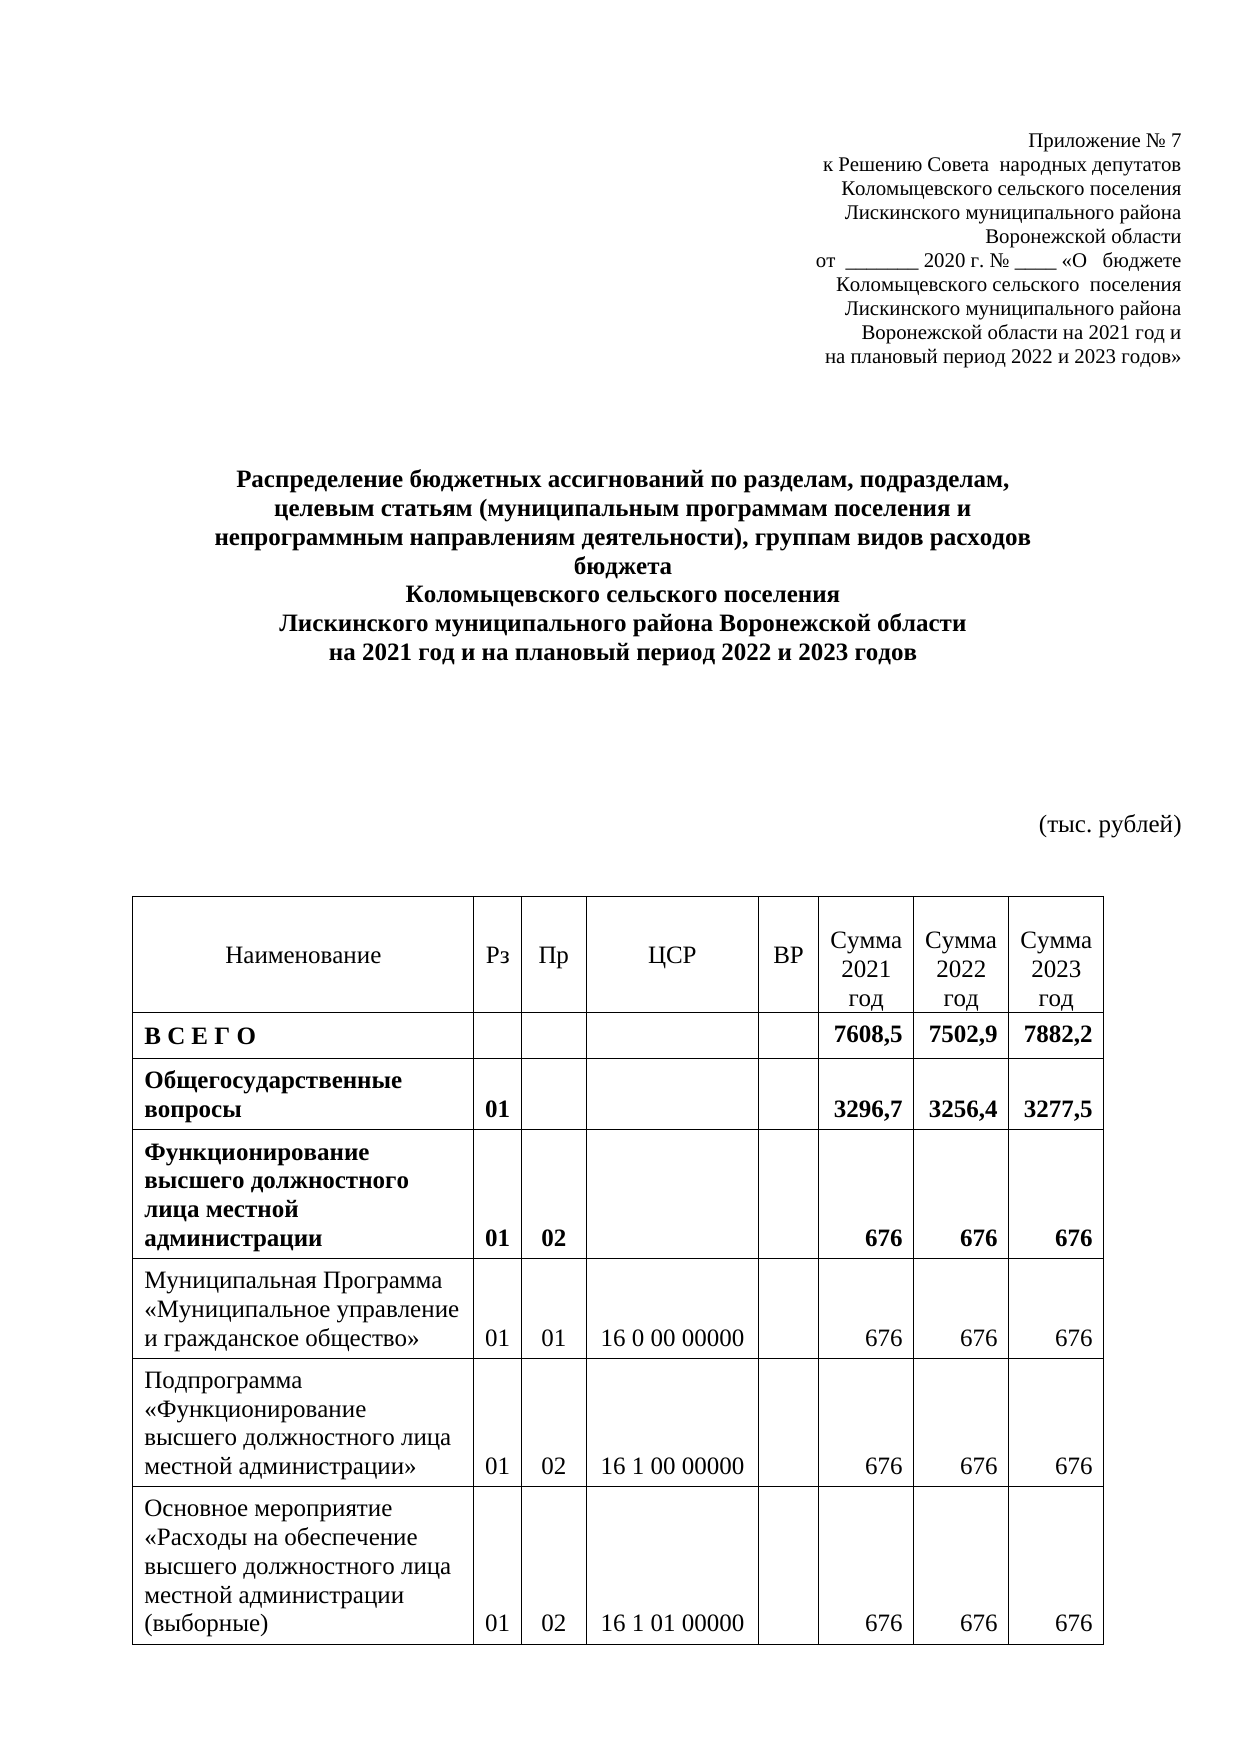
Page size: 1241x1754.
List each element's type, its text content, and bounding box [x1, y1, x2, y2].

table_header ВР [759, 897, 818, 1012]
table_cell [474, 1013, 521, 1058]
table_cell Основное мероприятие «Расходы на обеспечение высшего должностного лица местной администрации (выборные) [133, 1487, 473, 1643]
table_cell 676 [1009, 1359, 1103, 1486]
text Воронежской области на 2021 год и [177, 320, 1181, 344]
text (тыс. рублей) [177, 809, 1181, 838]
table_header Сумма 2021 год [819, 897, 913, 1012]
table_cell 16 1 00 00000 [587, 1359, 758, 1486]
table_cell 7502,9 [914, 1013, 1008, 1058]
table_cell [759, 1487, 818, 1643]
table_cell [587, 1013, 758, 1058]
table_header Наименование [133, 897, 473, 1012]
table_cell Общегосударственные вопросы [133, 1059, 473, 1129]
text Приложение № 7 [177, 127, 1181, 152]
table_cell 02 [522, 1130, 586, 1258]
table_cell В С Е Г О [133, 1013, 473, 1058]
table_cell 01 [474, 1359, 521, 1486]
text Коломыцевского сельского поселения [177, 272, 1181, 296]
table_cell 676 [819, 1359, 913, 1486]
text Лискинского муниципального района [177, 296, 1181, 320]
table_cell [587, 1059, 758, 1129]
table_cell 7882,2 [1009, 1013, 1103, 1058]
table_cell 3256,4 [914, 1059, 1008, 1129]
table_header Сумма 2023 год [1009, 897, 1103, 1012]
table_cell 676 [914, 1487, 1008, 1643]
text Воронежской области [177, 224, 1181, 248]
table_cell 16 0 00 00000 [587, 1259, 758, 1358]
table_cell 01 [474, 1059, 521, 1129]
table_header Распределение бюджетных ассигнований по разделам, подразделам, целевым статьям (муниципальным программам поселения и непрограммным направлениям деятельности), группам видов расходов бюджета Коломыцевского сельского поселения Лискинского муниципального района Воронежской области на 2021 год и на плановый период 2022 и 2023 годов [166, 459, 1079, 723]
table_cell 01 [474, 1259, 521, 1358]
table_cell 676 [1009, 1130, 1103, 1258]
table_cell 676 [914, 1259, 1008, 1358]
table_cell Подпрограмма «Функционирование высшего должностного лица местной администрации» [133, 1359, 473, 1486]
table_cell Функционирование высшего должностного лица местной администрации [133, 1130, 473, 1258]
table_header Сумма 2022 год [914, 897, 1008, 1012]
table_cell [522, 1013, 586, 1058]
table_cell 02 [522, 1487, 586, 1643]
table_cell 7608,5 [819, 1013, 913, 1058]
table_cell [759, 1059, 818, 1129]
table_cell 01 [474, 1487, 521, 1643]
table_cell 676 [914, 1130, 1008, 1258]
table_cell Муниципальная Программа «Муниципальное управление и гражданское общество» [133, 1259, 473, 1358]
table_cell 676 [819, 1130, 913, 1258]
table_cell 01 [474, 1130, 521, 1258]
table_cell 676 [819, 1259, 913, 1358]
table_header Пр [522, 897, 586, 1012]
text на плановый период 2022 и 2023 годов» [177, 344, 1181, 368]
table_cell [759, 1259, 818, 1358]
table_header Рз [474, 897, 521, 1012]
table_cell 01 [522, 1259, 586, 1358]
table_cell [759, 1359, 818, 1486]
text к Решению Совета народных депутатов [177, 152, 1181, 176]
table_header ЦСР [587, 897, 758, 1012]
table_cell 676 [1009, 1487, 1103, 1643]
table_cell 3296,7 [819, 1059, 913, 1129]
table_cell [759, 1013, 818, 1058]
table_cell [522, 1059, 586, 1129]
text Коломыцевского сельского поселения [177, 176, 1181, 200]
table_cell 676 [914, 1359, 1008, 1486]
table_cell 3277,5 [1009, 1059, 1103, 1129]
table_cell 16 1 01 00000 [587, 1487, 758, 1643]
text Лискинского муниципального района [177, 200, 1181, 224]
table_cell 02 [522, 1359, 586, 1486]
text от _______ 2020 г. № ____ «О бюджете [177, 248, 1181, 272]
table_cell [587, 1130, 758, 1258]
table_cell 676 [1009, 1259, 1103, 1358]
table_cell [759, 1130, 818, 1258]
table_cell 676 [819, 1487, 913, 1643]
